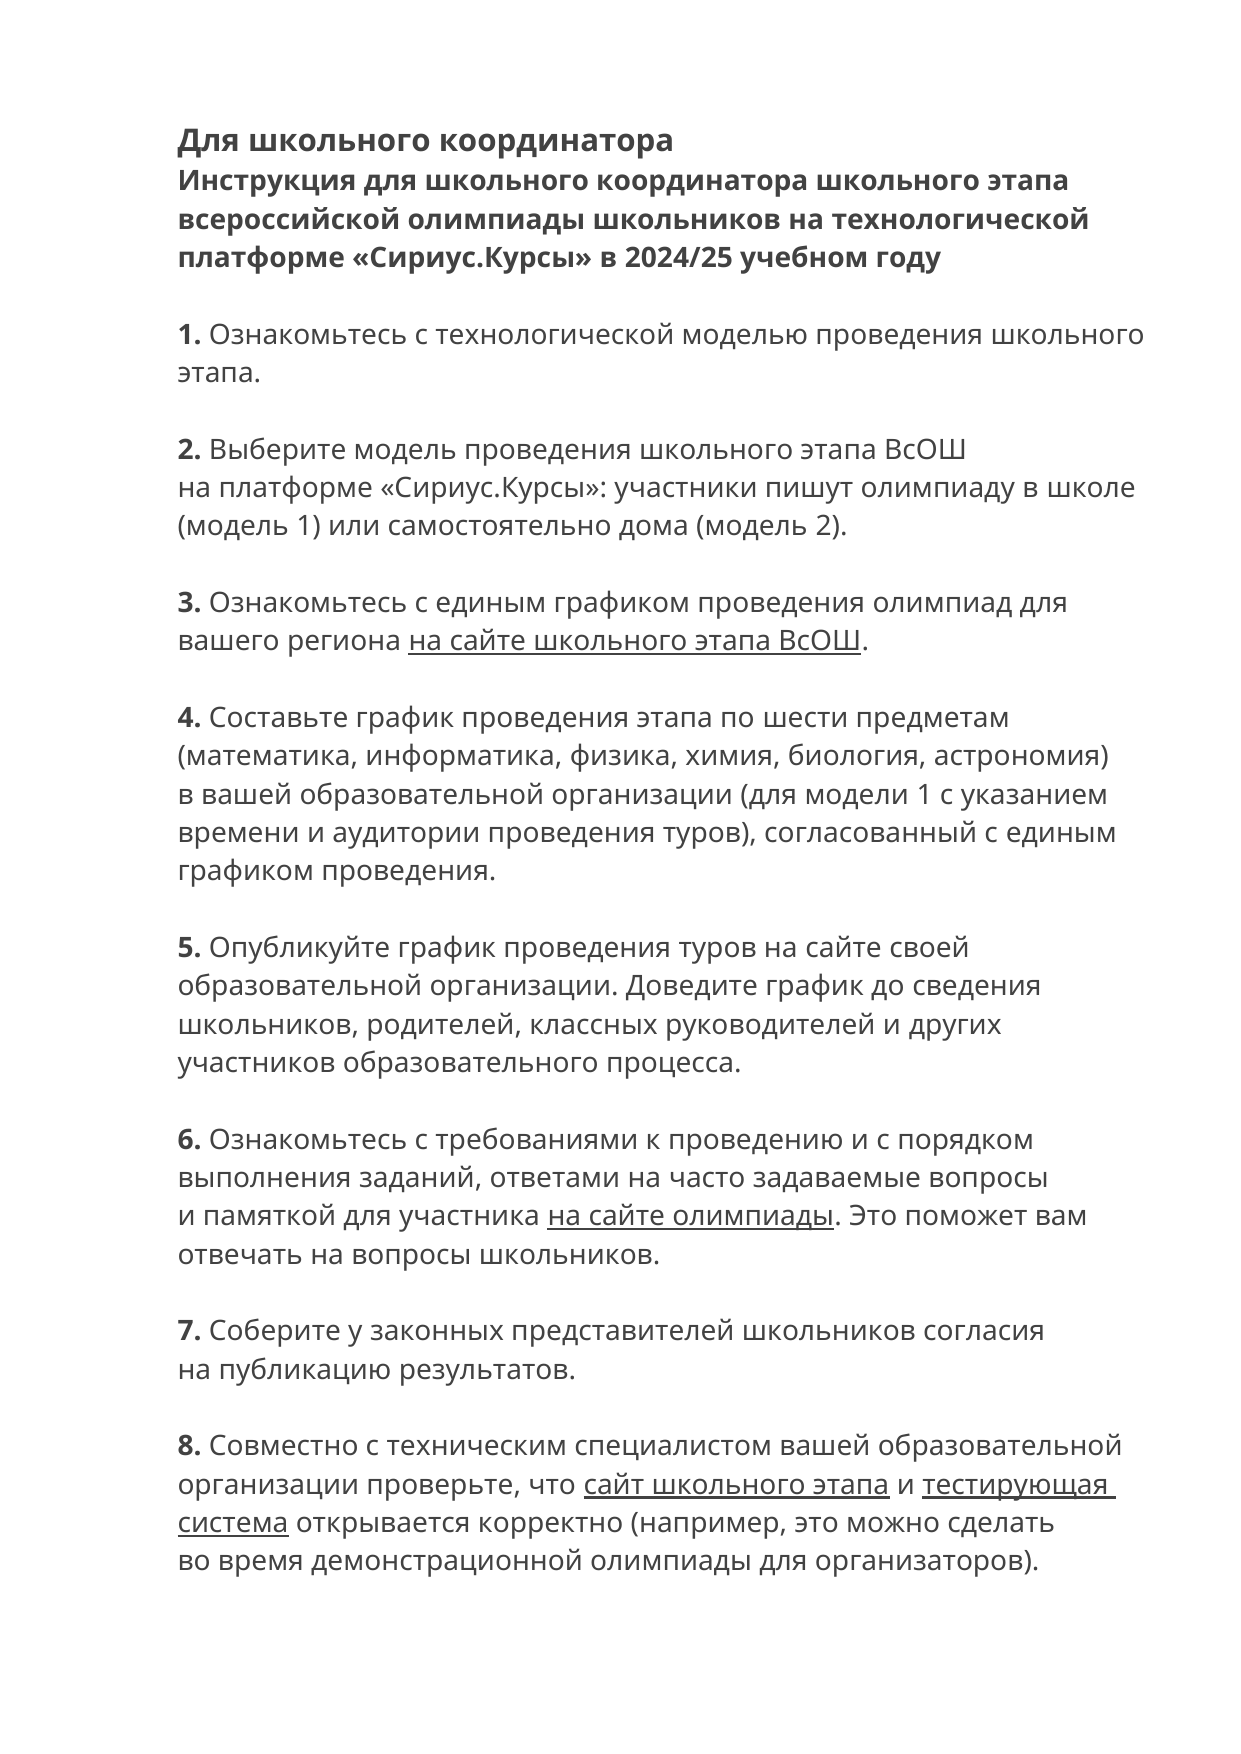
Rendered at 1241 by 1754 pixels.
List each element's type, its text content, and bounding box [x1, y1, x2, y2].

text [177, 161, 1152, 1617]
text Для школьного координатора [177, 118, 1152, 161]
